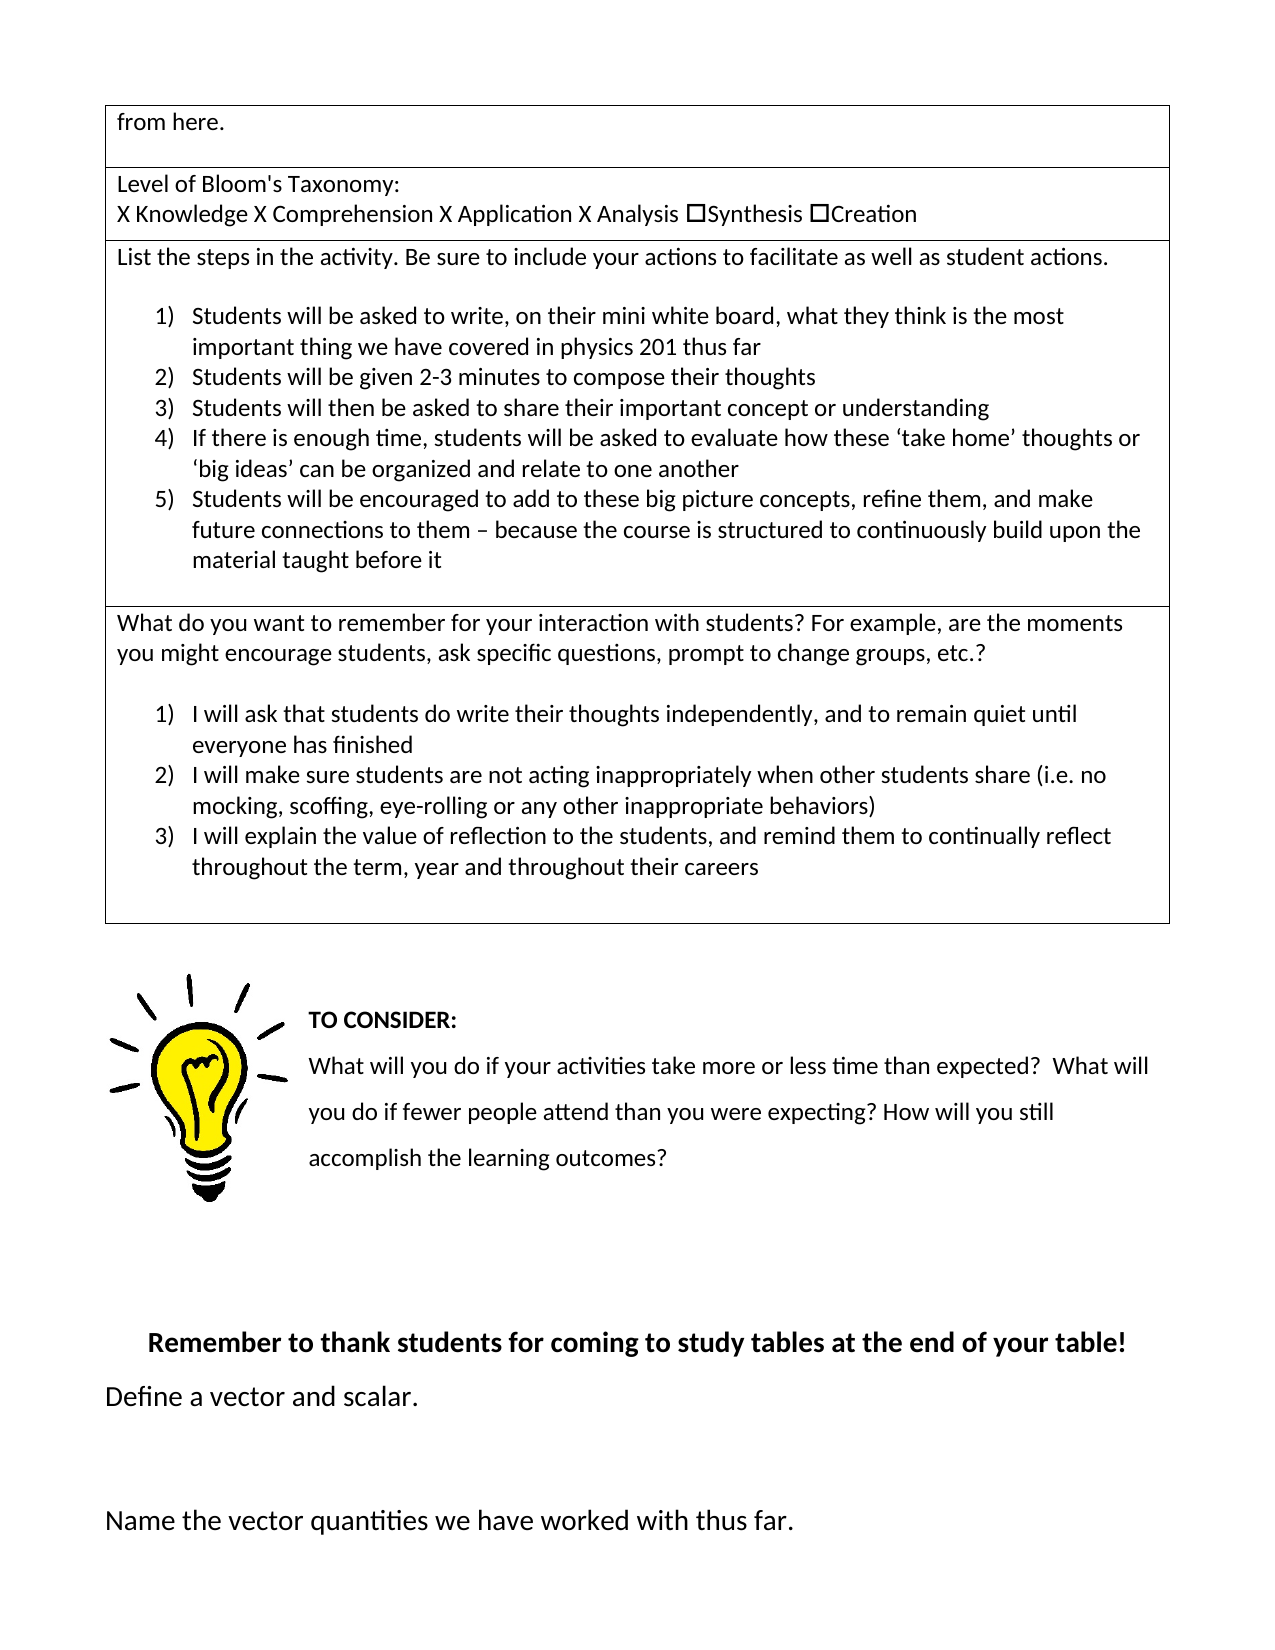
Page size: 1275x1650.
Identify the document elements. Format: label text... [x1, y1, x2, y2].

picture [105, 969, 289, 1201]
text Name the vector quantities we have worked with thus far. [105, 1502, 1170, 1537]
table_cell What do you want to remember for your interaction with students? For example, are the moments you might encourage students, ask specific questions, prompt to change groups, etc.? I will ask that students do write their thoughts independently, and to remain quiet until everyone has finished I will make sure students are not acting inappropriately when other students share (i.e. no mocking, scoffing, eye-rolling or any other inappropriate behaviors) I will explain the value of reflection to the students, and remind them to continually reflect throughout the term, year and throughout their careers [106, 607, 1169, 923]
text What will you do if your activities take more or less time than expected? What will you do if fewer people attend than you were expecting? How will you still accomplish the learning outcomes? [289, 1050, 1170, 1172]
table_cell List the steps in the activity. Be sure to include your actions to facilitate as well as student actions. Students will be asked to write, on their mini white board, what they think is the most important thing we have covered in physics 201 thus far Students will be given 2-3 minutes to compose their thoughts Students will then be asked to share their important concept or understanding If there is enough time, students will be asked to evaluate how these ‘take home’ thoughts or ‘big ideas’ can be organized and relate to one another Students will be encouraged to add to these big picture concepts, refine them, and make future connections to them – because the course is structured to continuously build upon the material taught before it [106, 241, 1169, 606]
text Remember to thank students for coming to study tables at the end of your table! [105, 1324, 1170, 1360]
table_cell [106, 106, 1169, 167]
text TO CONSIDER: [289, 1004, 1170, 1035]
text Define a vector and scalar. [105, 1378, 1170, 1414]
table_cell Level of Bloom's Taxonomy: X Knowledge X Comprehension X Application X Analysis Synthesis Creation [106, 168, 1169, 240]
